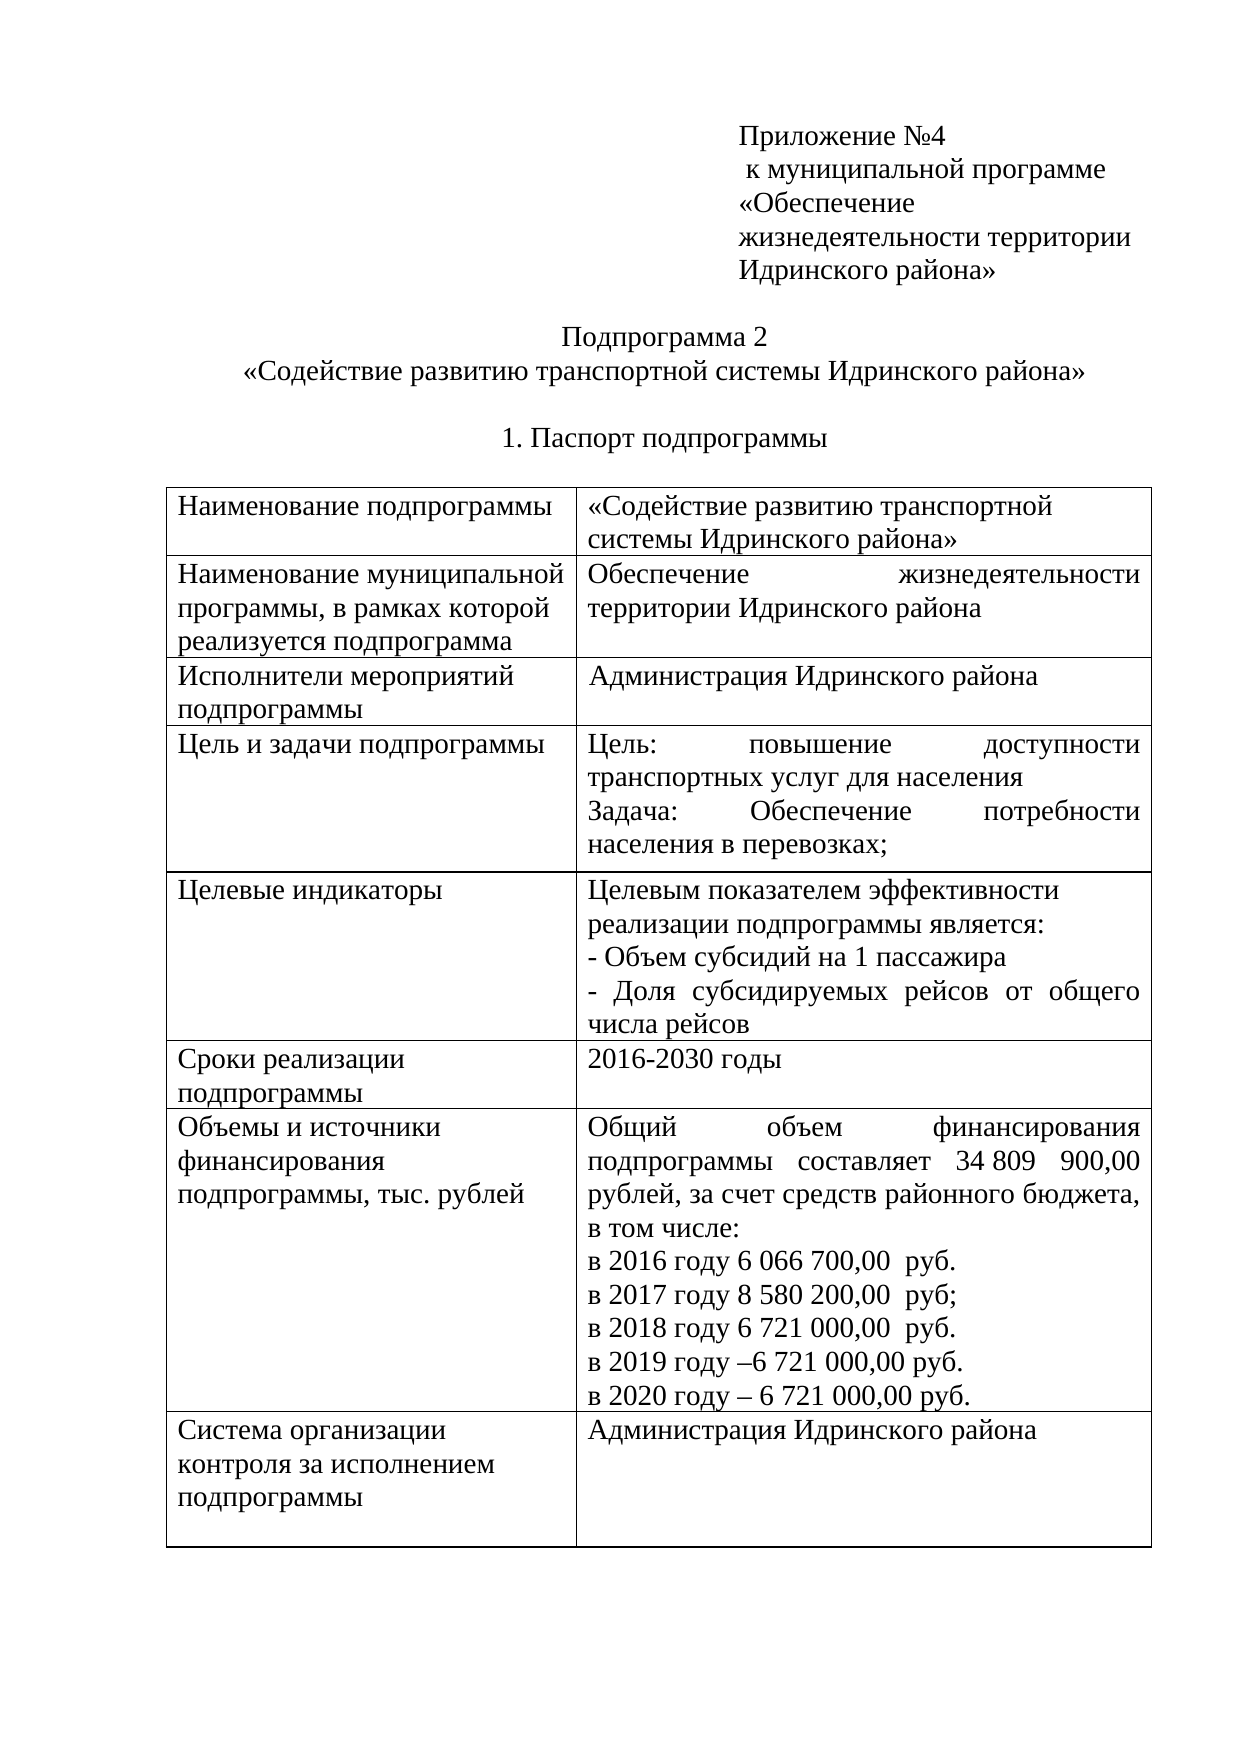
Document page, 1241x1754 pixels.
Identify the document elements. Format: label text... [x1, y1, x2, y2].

table_cell Обеспечение жизнедеятельности территории Идринского района [577, 556, 1151, 657]
table_header Наименование подпрограммы [167, 488, 576, 555]
table_cell Исполнители мероприятий подпрограммы [167, 658, 576, 725]
table_cell Целевые индикаторы [167, 873, 576, 1040]
text Приложение №4 [738, 118, 1152, 152]
table_cell Наименование муниципальной программы, в рамках которой реализуется подпрограмма [167, 556, 576, 657]
table_cell Объемы и источники финансирования подпрограммы, тыс. рублей [167, 1109, 576, 1411]
table_cell 2016-2030 годы [577, 1041, 1151, 1108]
table_cell Общий объем финансирования подпрограммы составляет 34 809 900,00 рублей, за счет средств районного бюджета, в том числе: в 2016 году 6 066 700,00 руб. в 2017 году 8 580 200,00 руб; в 2018 году 6 721 000,00 руб. в 2019 году –6 721 000,00 руб. в 2020 году – 6 721 000,00 руб. [577, 1109, 1151, 1411]
text Подпрограмма 2 [177, 319, 1152, 353]
text «Содействие развитию транспортной системы Идринского района» [177, 353, 1152, 386]
table_cell Сроки реализации подпрограммы [167, 1041, 576, 1108]
table_cell Система организации контроля за исполнением подпрограммы [167, 1412, 576, 1546]
table_cell Администрация Идринского района [577, 658, 1151, 725]
table_cell Цель и задачи подпрограммы [167, 726, 576, 871]
text к муниципальной программе «Обеспечение жизнедеятельности территории Идринского района» [738, 152, 1152, 286]
table_cell Целевым показателем эффективности реализации подпрограммы является: - Объем субсидий на 1 пассажира - Доля субсидируемых рейсов от общего числа рейсов [577, 873, 1151, 1040]
table_cell Администрация Идринского района [577, 1412, 1151, 1546]
text 1. Паспорт подпрограммы [177, 420, 1152, 453]
table_cell Цель: повышение доступности транспортных услуг для населения Задача: Обеспечение потребности населения в перевозках; [577, 726, 1151, 871]
table_header «Содействие развитию транспортной системы Идринского района» [577, 488, 1151, 555]
